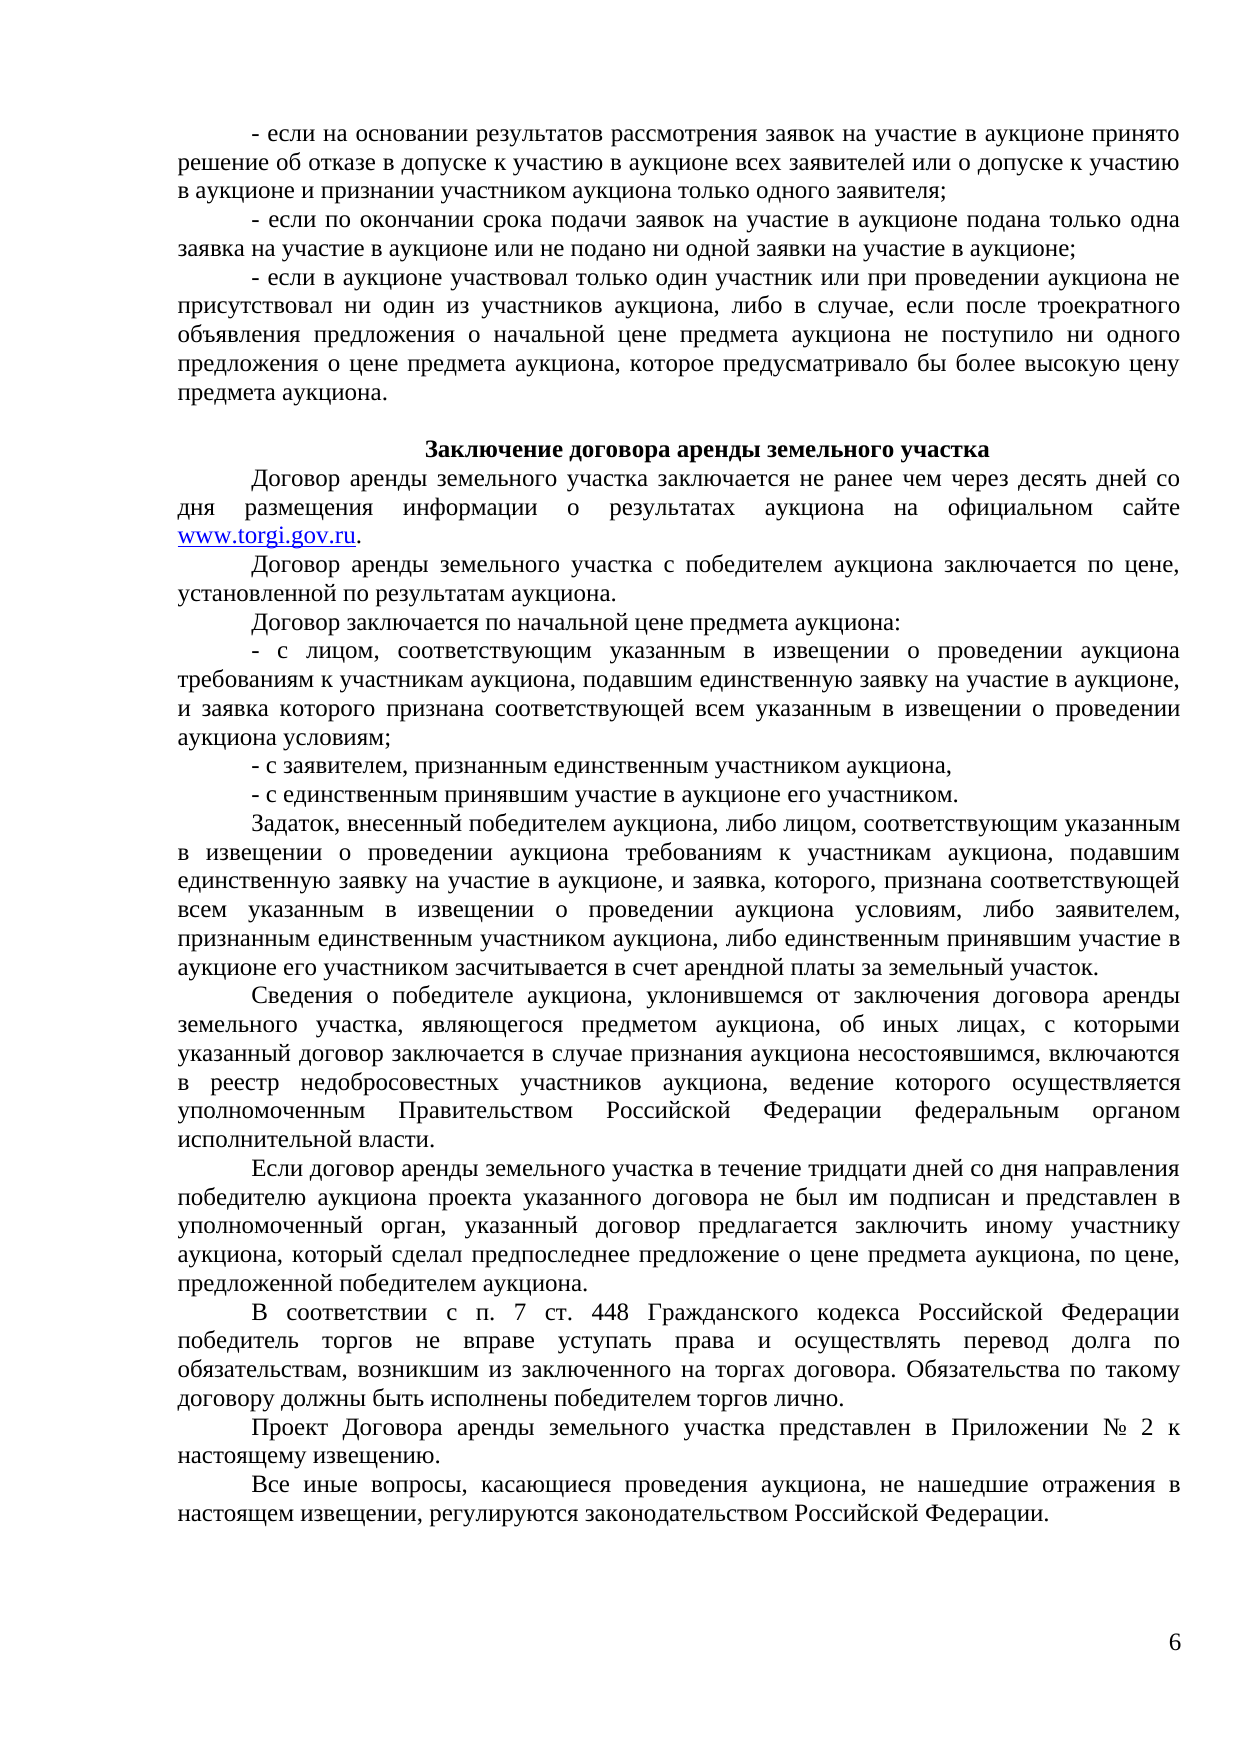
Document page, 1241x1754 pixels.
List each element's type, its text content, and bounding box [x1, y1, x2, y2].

text - с заявителем, признанным единственным участником аукциона, [177, 751, 1181, 779]
text - если по окончании срока подачи заявок на участие в аукционе подана только одна заявка на участие в аукционе или не подано ни одной заявки на участие в аукционе; [177, 204, 1181, 262]
text Задаток, внесенный победителем аукциона, либо лицом, соответствующим указанным в извещении о проведении аукциона требованиям к участникам аукциона, подавшим единственную заявку на участие в аукционе, и заявка, которого, признана соответствующей всем указанным в извещении о проведении аукциона условиям, либо заявителем, признанным единственным участником аукциона, либо единственным принявшим участие в аукционе его участником засчитывается в счет арендной платы за земельный участок. [177, 808, 1181, 981]
text Если договор аренды земельного участка в течение тридцати дней со дня направления победителю аукциона проекта указанного договора не был им подписан и представлен в уполномоченный орган, указанный договор предлагается заключить иному участнику аукциона, который сделал предпоследнее предложение о цене предмета аукциона, по цене, предложенной победителем аукциона. [177, 1153, 1181, 1297]
text - с лицом, соответствующим указанным в извещении о проведении аукциона требованиям к участникам аукциона, подавшим единственную заявку на участие в аукционе, и заявка которого признана соответствующей всем указанным в извещении о проведении аукциона условиям; [177, 636, 1181, 751]
text Договор аренды земельного участка с победителем аукциона заключается по цене, установленной по результатам аукциона. [177, 549, 1181, 607]
text - с единственным принявшим участие в аукционе его участником. [177, 779, 1181, 808]
text Сведения о победителе аукциона, уклонившемся от заключения договора аренды земельного участка, являющегося предметом аукциона, об иных лицах, с которыми указанный договор заключается в случае признания аукциона несостоявшимся, включаются в реестр недобросовестных участников аукциона, ведение которого осуществляется уполномоченным Правительством Российской Федерации федеральным органом исполнительной власти. [177, 981, 1181, 1153]
text Договор аренды земельного участка заключается не ранее чем через десять дней со дня размещения информации о результатах аукциона на официальном сайте www.torgi.gov.ru. [177, 463, 1181, 549]
text - если в аукционе участвовал только один участник или при проведении аукциона не присутствовал ни один из участников аукциона, либо в случае, если после троекратного объявления предложения о начальной цене предмета аукциона не поступило ни одного предложения о цене предмета аукциона, которое предусматривало бы более высокую цену предмета аукциона. [177, 262, 1181, 406]
text В соответствии с п. 7 ст. 448 Гражданского кодекса Российской Федерации победитель торгов не вправе уступать права и осуществлять перевод долга по обязательствам, возникшим из заключенного на торгах договора. Обязательства по такому договору должны быть исполнены победителем торгов лично. [177, 1297, 1181, 1412]
text - если на основании результатов рассмотрения заявок на участие в аукционе принято решение об отказе в допуске к участию в аукционе всех заявителей или о допуске к участию в аукционе и признании участником аукциона только одного заявителя; [177, 118, 1181, 204]
text Заключение договора аренды земельного участка [177, 434, 1181, 463]
text Проект Договора аренды земельного участка представлен в Приложении № 2 к настоящему извещению. [177, 1412, 1181, 1469]
text Все иные вопросы, касающиеся проведения аукциона, не нашедшие отражения в настоящем извещении, регулируются законодательством Российской Федерации. [177, 1469, 1181, 1527]
text Договор заключается по начальной цене предмета аукциона: [177, 607, 1181, 636]
